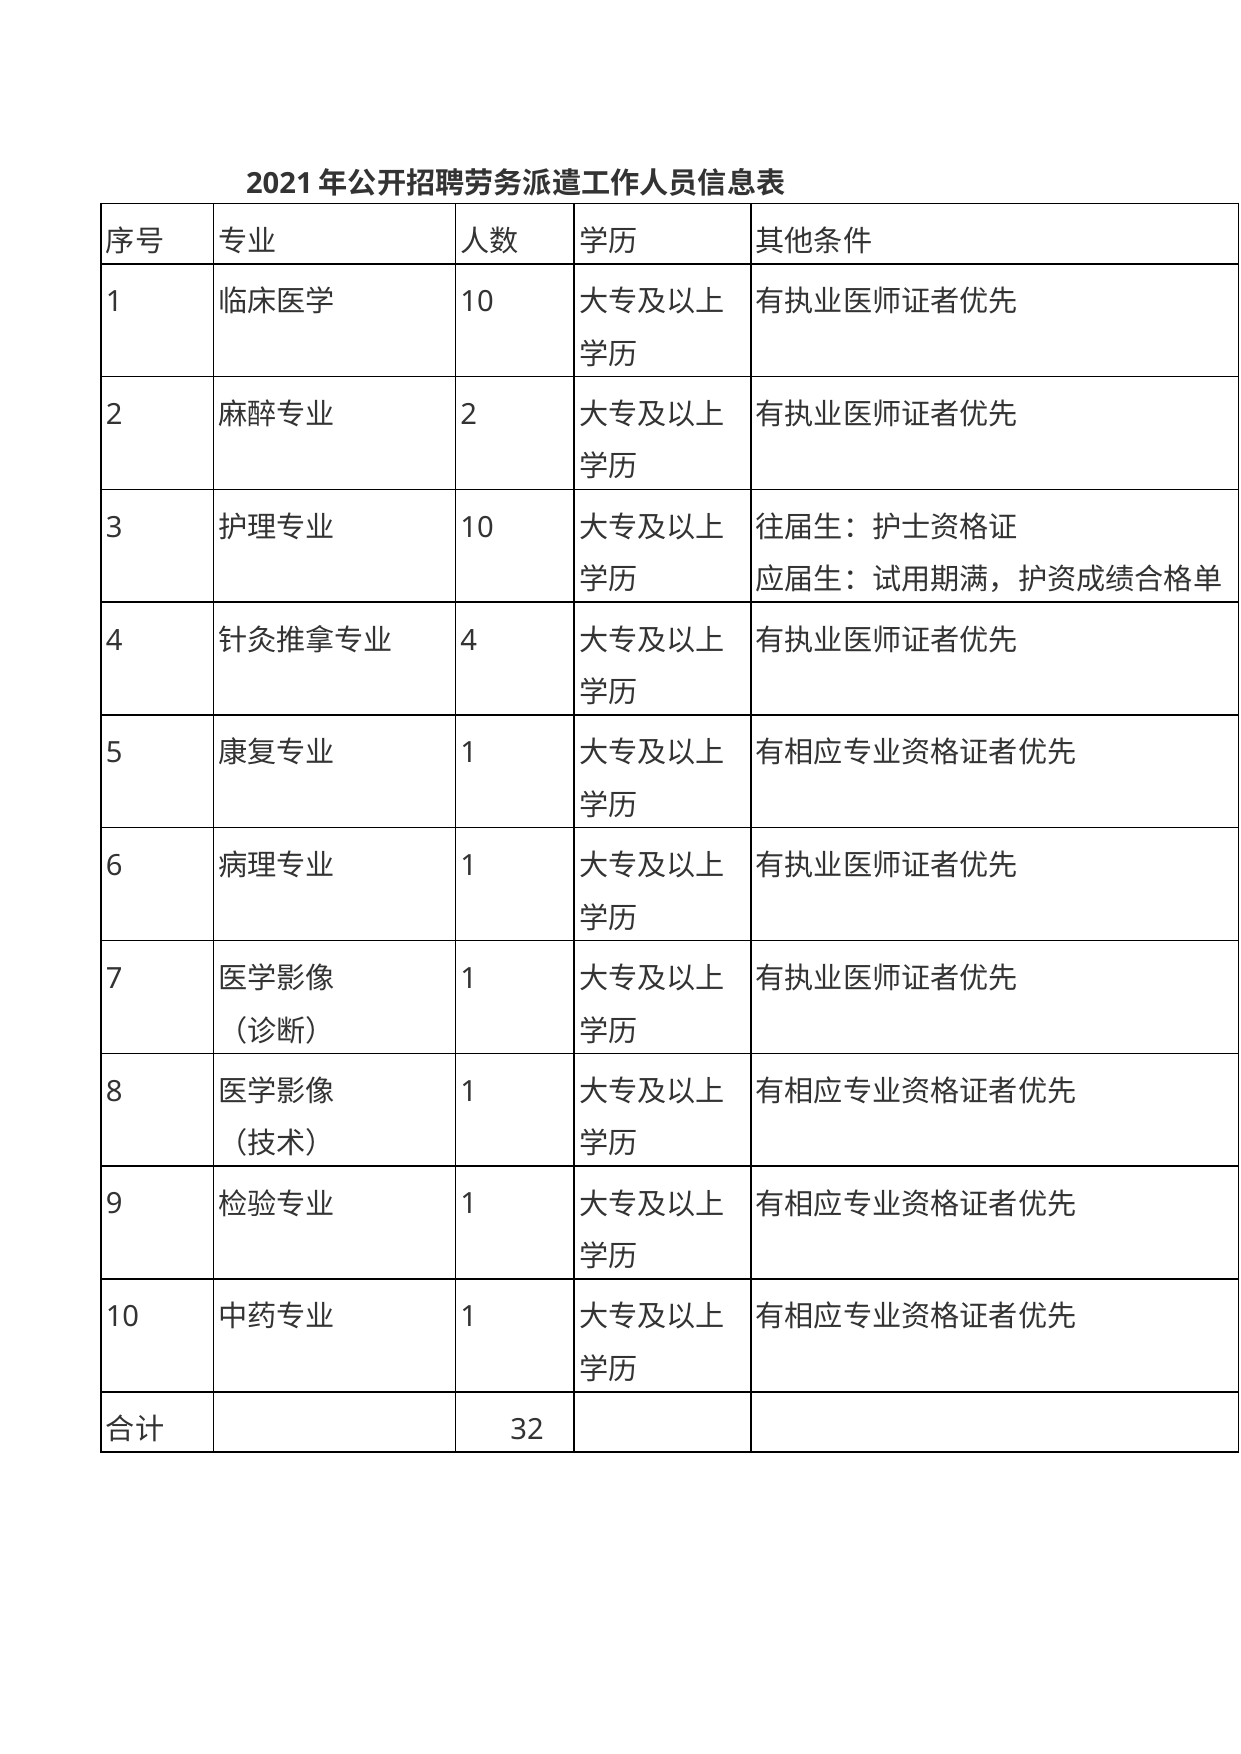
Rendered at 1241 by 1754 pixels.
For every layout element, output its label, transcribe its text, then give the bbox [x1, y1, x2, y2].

table_cell [575, 1393, 750, 1451]
table_cell 病理专业 [214, 828, 455, 940]
table_cell 1 [456, 828, 573, 940]
table_cell 10 [456, 265, 573, 376]
table_cell 大专及以上学历 [575, 1167, 750, 1278]
table_cell 大专及以上学历 [575, 1054, 750, 1165]
table_cell 合计 [102, 1393, 213, 1451]
table_cell 1 [456, 1167, 573, 1278]
table_cell 大专及以上学历 [575, 828, 750, 940]
table_cell 有相应专业资格证者优先 [752, 716, 1238, 827]
table_cell 7 [102, 941, 213, 1052]
table_cell 9 [102, 1167, 213, 1278]
table_cell 大专及以上学历 [575, 377, 750, 488]
table_cell 临床医学 [214, 265, 455, 376]
table_cell 针灸推拿专业 [214, 603, 455, 714]
table_cell 6 [102, 828, 213, 940]
table_cell 大专及以上学历 [575, 265, 750, 376]
table_cell 10 [102, 1280, 213, 1391]
table_cell 大专及以上学历 [575, 941, 750, 1052]
table_header 其他条件 [752, 204, 1238, 263]
table_header 专业 [214, 204, 455, 263]
table_cell 4 [456, 603, 573, 714]
table_cell [752, 1393, 1238, 1451]
table_cell 1 [456, 941, 573, 1052]
table_cell 大专及以上学历 [575, 1280, 750, 1391]
table_cell 4 [102, 603, 213, 714]
table_cell 中药专业 [214, 1280, 455, 1391]
table_cell 1 [456, 716, 573, 827]
table_cell 有执业医师证者优先 [752, 941, 1238, 1052]
table_cell 3 [102, 490, 213, 601]
table_header 序号 [102, 204, 213, 263]
table_cell 有相应专业资格证者优先 [752, 1054, 1238, 1165]
table_cell 1 [102, 265, 213, 376]
table_cell 麻醉专业 [214, 377, 455, 488]
table_cell 大专及以上学历 [575, 603, 750, 714]
table_cell 10 [456, 490, 573, 601]
table_cell 有相应专业资格证者优先 [752, 1167, 1238, 1278]
table_cell 往届生：护士资格证 应届生：试用期满，护资成绩合格单 [752, 490, 1238, 601]
table_cell 有执业医师证者优先 [752, 603, 1238, 714]
table_cell 有相应专业资格证者优先 [752, 1280, 1238, 1391]
table_cell 医学影像 （诊断） [214, 941, 455, 1052]
table_cell 有执业医师证者优先 [752, 377, 1238, 488]
table_cell 1 [456, 1054, 573, 1165]
text 2021年公开招聘劳务派遣工作人员信息表 [187, 150, 1053, 202]
table_cell 有执业医师证者优先 [752, 828, 1238, 940]
table_cell 医学影像 （技术） [214, 1054, 455, 1165]
table_cell 康复专业 [214, 716, 455, 827]
table_cell 检验专业 [214, 1167, 455, 1278]
table_cell 大专及以上学历 [575, 716, 750, 827]
table_cell 8 [102, 1054, 213, 1165]
table_header 学历 [575, 204, 750, 263]
table_cell 护理专业 [214, 490, 455, 601]
table_cell 有执业医师证者优先 [752, 265, 1238, 376]
table_cell 大专及以上学历 [575, 490, 750, 601]
table_cell 2 [456, 377, 573, 488]
table_cell 1 [456, 1280, 573, 1391]
table_cell 2 [102, 377, 213, 488]
table_header 人数 [456, 204, 573, 263]
table_cell 32 [456, 1393, 573, 1451]
table_cell [214, 1393, 455, 1451]
table_cell 5 [102, 716, 213, 827]
